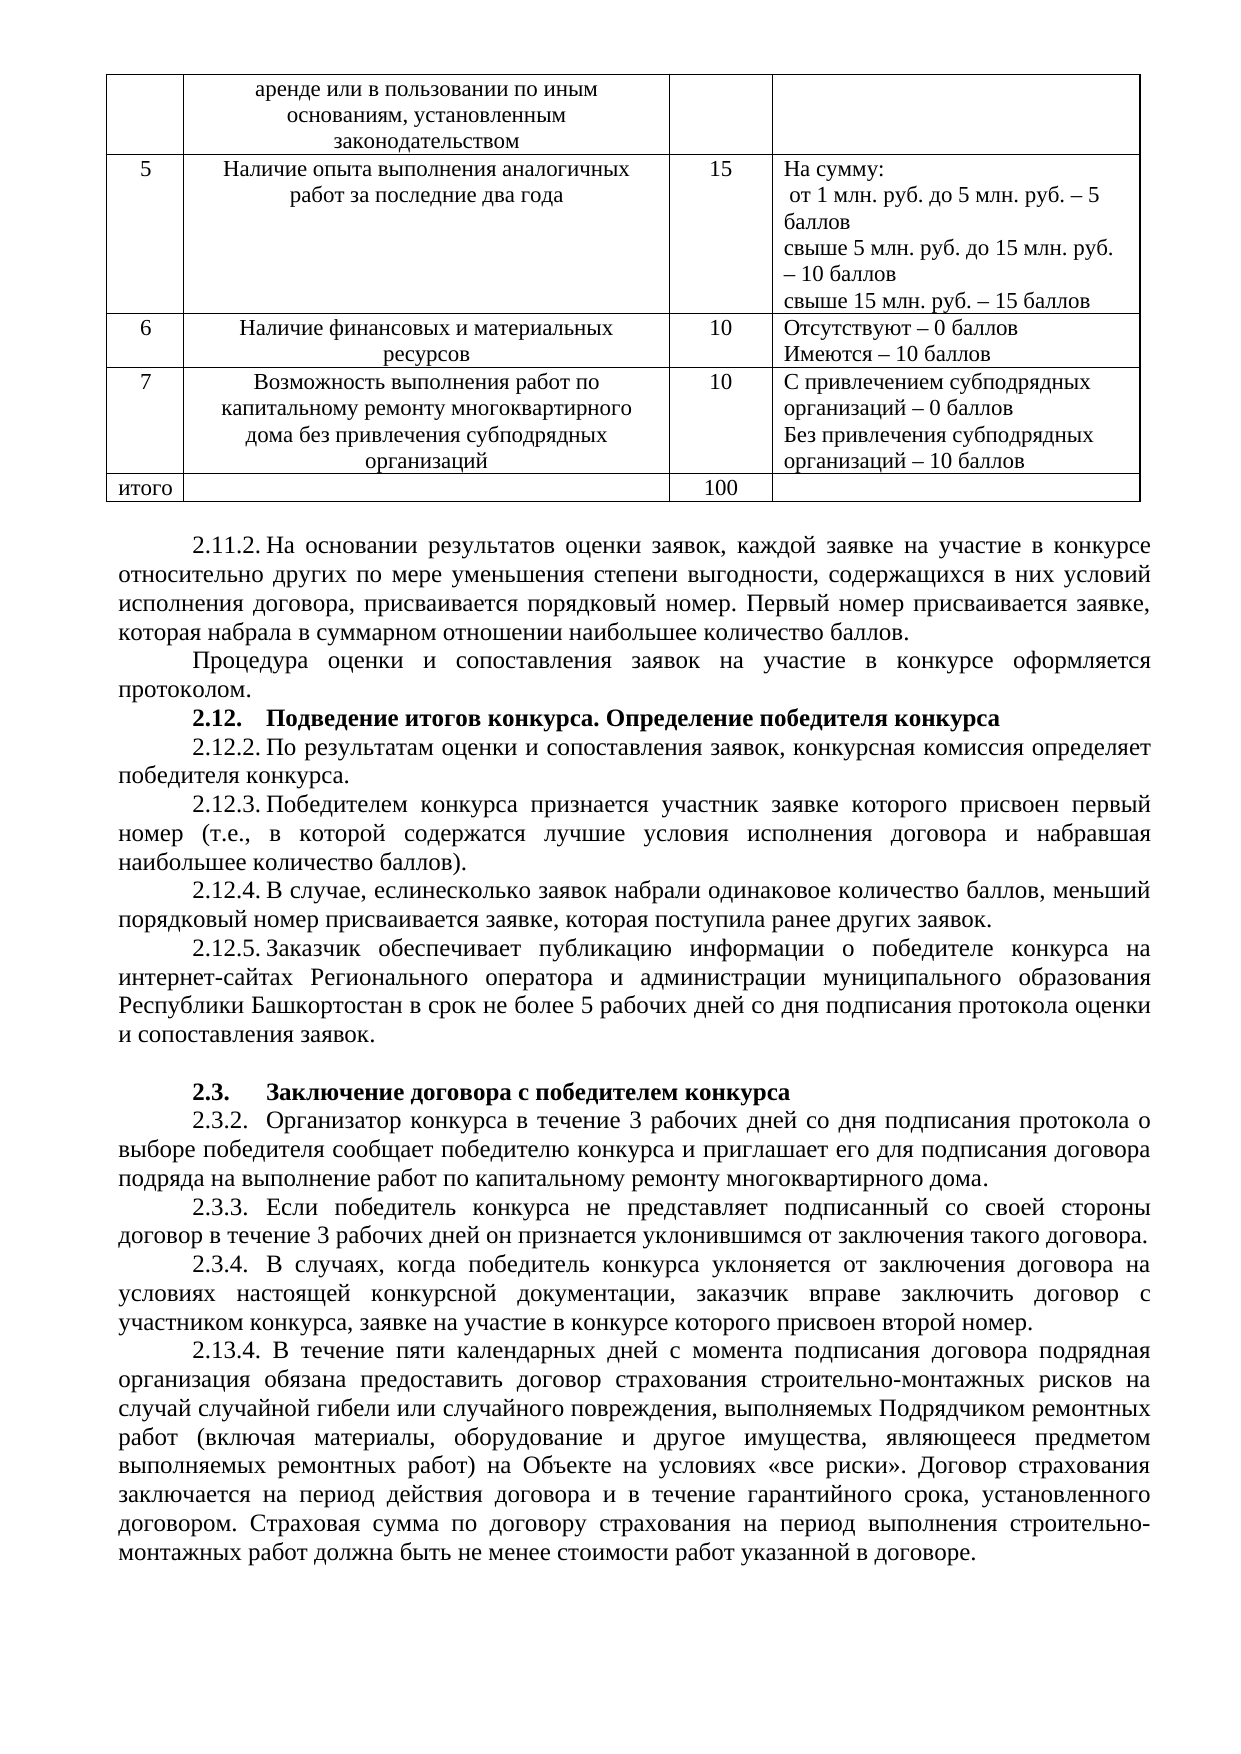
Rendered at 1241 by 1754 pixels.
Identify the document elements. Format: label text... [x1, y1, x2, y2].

table_cell 20 [670, 75, 772, 154]
table_cell Отсутствуют – 0 баллов Имеются – 10 баллов [773, 314, 1139, 367]
list В случае, еслинесколько заявок набрали одинаковое количество баллов, меньший порядковый номер присваивается заявке, которая поступила ранее других заявок. [118, 876, 1152, 933]
table_cell 7 [107, 368, 183, 473]
list Если победитель конкурса не представляет подписанный со своей стороны договор в течение 3 рабочих дней он признается уклонившимся от заключения такого договора. [118, 1192, 1152, 1249]
text 2.12.5. Заказчик обеспечивает публикацию информации о победителе конкурса на интернет-сайтах Регионального оператора и администрации муниципального образования Республики Башкортостан в срок не более 5 рабочих дней со дня подписания протокола оценки и сопоставления заявок. [118, 933, 1152, 1048]
list По результатам оценки и сопоставления заявок, конкурсная комиссия определяет победителя конкурса. [118, 732, 1152, 789]
table_cell 10 [670, 314, 772, 367]
list Организатор конкурса в течение 3 рабочих дней со дня подписания протокола о выборе победителя сообщает победителю конкурса и приглашает его для подписания договора подряда на выполнение работ по капитальному ремонту многоквартирного дома. [118, 1106, 1152, 1192]
table_cell На сумму: от 1 млн. руб. до 5 млн. руб. – 5 баллов свыше 5 млн. руб. до 15 млн. руб. – 10 баллов свыше 15 млн. руб. – 15 баллов [773, 155, 1139, 313]
table_cell 5 [107, 155, 183, 313]
table_cell С привлечением субподрядных организаций – 0 баллов Без привлечения субподрядных организаций – 10 баллов [773, 368, 1139, 473]
subtitle Подведение итогов конкурса. Определение победителя конкурса [118, 703, 1152, 732]
subtitle Заключение договора с победителем конкурса [118, 1077, 1152, 1106]
table_cell 100 [670, 474, 772, 501]
table_cell [773, 474, 1139, 501]
text Процедура оценки и сопоставления заявок на участие в конкурсе оформляется протоколом. [118, 646, 1152, 703]
table_cell Возможность выполнения работ по капитальному ремонту многоквартирного дома без привлечения субподрядных организаций [184, 368, 669, 473]
text 2.13.4. В течение пяти календарных дней с момента подписания договора подрядная организация обязана предоставить договор страхования строительно-монтажных рисков на случай случайной гибели или случайного повреждения, выполняемых Подрядчиком ремонтных работ (включая материалы, оборудование и другое имущества, являющееся предметом выполняемых ремонтных работ) на Объекте на условиях «все риски». Договор страхования заключается на период действия договора и в течение гарантийного срока, установленного договором. Страховая сумма по договору страхования на период выполнения строительно-монтажных работ должна быть не менее стоимости работ указанной в договоре. [118, 1336, 1152, 1566]
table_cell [773, 75, 1139, 154]
table_cell 15 [670, 155, 772, 313]
list В случаях, когда победитель конкурса уклоняется от заключения договора на условиях настоящей конкурсной документации, заказчик вправе заключить договор с участником конкурса, заявке на участие в конкурсе которого присвоен второй номер. [118, 1249, 1152, 1336]
table_cell 4 [107, 75, 183, 154]
table_cell Наличие финансовых и материальных ресурсов [184, 314, 669, 367]
table_cell 10 [670, 368, 772, 473]
table_cell [184, 474, 669, 501]
list Победителем конкурса признается участник заявке которого присвоен первый номер (т.е., в которой содержатся лучшие условия исполнения договора и набравшая наибольшее количество баллов). [118, 789, 1152, 876]
list На основании результатов оценки заявок, каждой заявке на участие в конкурсе относительно других по мере уменьшения степени выгодности, содержащихся в них условий исполнения договора, присваивается порядковый номер. Первый номер присваивается заявке, которая набрала в суммарном отношении наибольшее количество баллов. [118, 531, 1152, 646]
table_cell Наличие опыта выполнения аналогичных работ за последние два года [184, 155, 669, 313]
table_cell 6 [107, 314, 183, 367]
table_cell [184, 75, 669, 154]
table_cell итого [107, 474, 183, 501]
